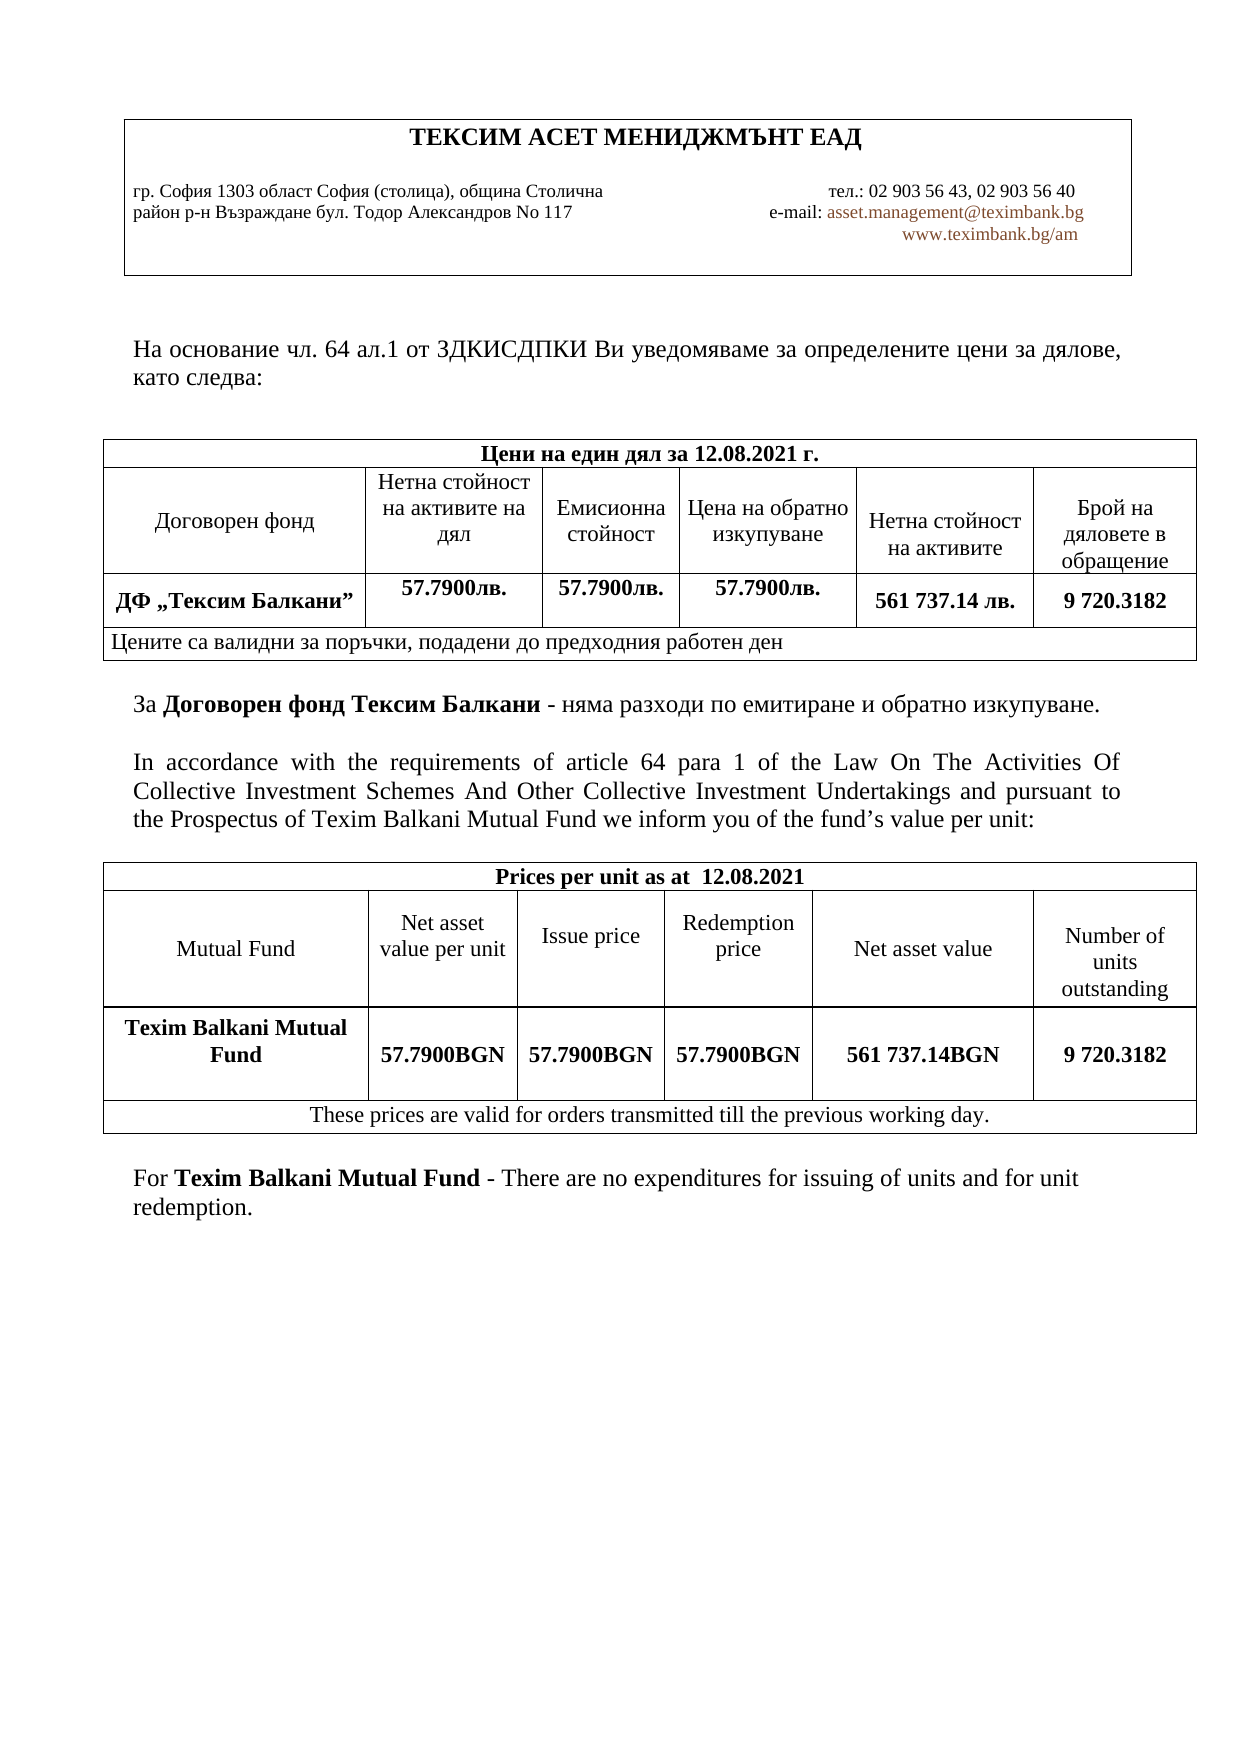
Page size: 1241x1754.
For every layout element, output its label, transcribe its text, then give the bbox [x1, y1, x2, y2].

table_header Prices per unit as at 12.08.2021 [104, 863, 1196, 889]
table_cell Цените са валидни за поръчки, подадени до предходния работен ден [104, 628, 1196, 660]
table_cell 57.7900BGN [518, 1008, 664, 1100]
table_cell 561 737.14 лв. [857, 574, 1033, 627]
table_cell Texim Balkani Mutual Fund [104, 1008, 368, 1100]
text За Договорен фонд Тексим Балкани - няма разходи по емитиране и обратно изкупуване. [133, 689, 1122, 718]
table_cell 561 737.14BGN [813, 1008, 1033, 1100]
text www.teximbank.bg/am [133, 223, 1122, 244]
table_cell 57.7900BGN [369, 1008, 517, 1100]
table_cell Issue price [518, 891, 664, 1006]
table_cell Емисионна стойност [543, 468, 679, 573]
text ТЕКСИМ АСЕТ МЕНИДЖМЪНТ ЕАД [125, 120, 1131, 151]
text гр. София 1303 област София (столица), община Столична тел.: 02 903 56 43, 02 903 56 40 район р-н Възраждане бул. Тодор Александров No 117 e-mail: asset.management@teximbank.bg [133, 180, 1122, 223]
table_cell Нетна стойност на активите [857, 468, 1033, 573]
text На основание чл. 64 ал.1 от ЗДКИСДПКИ Ви уведомяваме за определените цени за дялове, като следва: [133, 334, 1122, 391]
table_cell Net asset value [813, 891, 1033, 1006]
table_cell 57.7900лв. [543, 574, 679, 627]
table_cell Цена на обратно изкупуване [680, 468, 856, 573]
table_cell Number of units outstanding [1034, 891, 1196, 1006]
table_cell Net asset value per unit [369, 891, 517, 1006]
table_cell Redemption price [665, 891, 812, 1006]
table_cell 57.7900BGN [665, 1008, 812, 1100]
table_cell 57.7900лв. [680, 574, 856, 627]
table_cell 9 720.3182 [1034, 574, 1196, 627]
table_cell Нетна стойност на активите на дял [366, 468, 542, 573]
table_cell 57.7900лв. [366, 574, 542, 627]
table_cell 9 720.3182 [1034, 1008, 1196, 1100]
text For Texim Balkani Mutual Fund - There are no expenditures for issuing of units and for unit redemption. [133, 1163, 1122, 1220]
table_cell ДФ „Тексим Балкани” [104, 574, 365, 627]
text In accordance with the requirements of article 64 para 1 of the Law On The Activities Of Collective Investment Schemes And Other Collective Investment Undertakings and pursuant to the Prospectus of Texim Balkani Mutual Fund we inform you of the fund’s value per unit: [133, 747, 1122, 833]
table_cell Договорен фонд [104, 468, 365, 573]
table_header Цени на един дял за 12.08.2021 г. [104, 440, 1196, 467]
table_cell These prices are valid for orders transmitted till the previous working day. [104, 1101, 1196, 1133]
table_cell Mutual Fund [104, 891, 368, 1006]
table_cell Брой на дяловете в обращение [1034, 468, 1196, 573]
